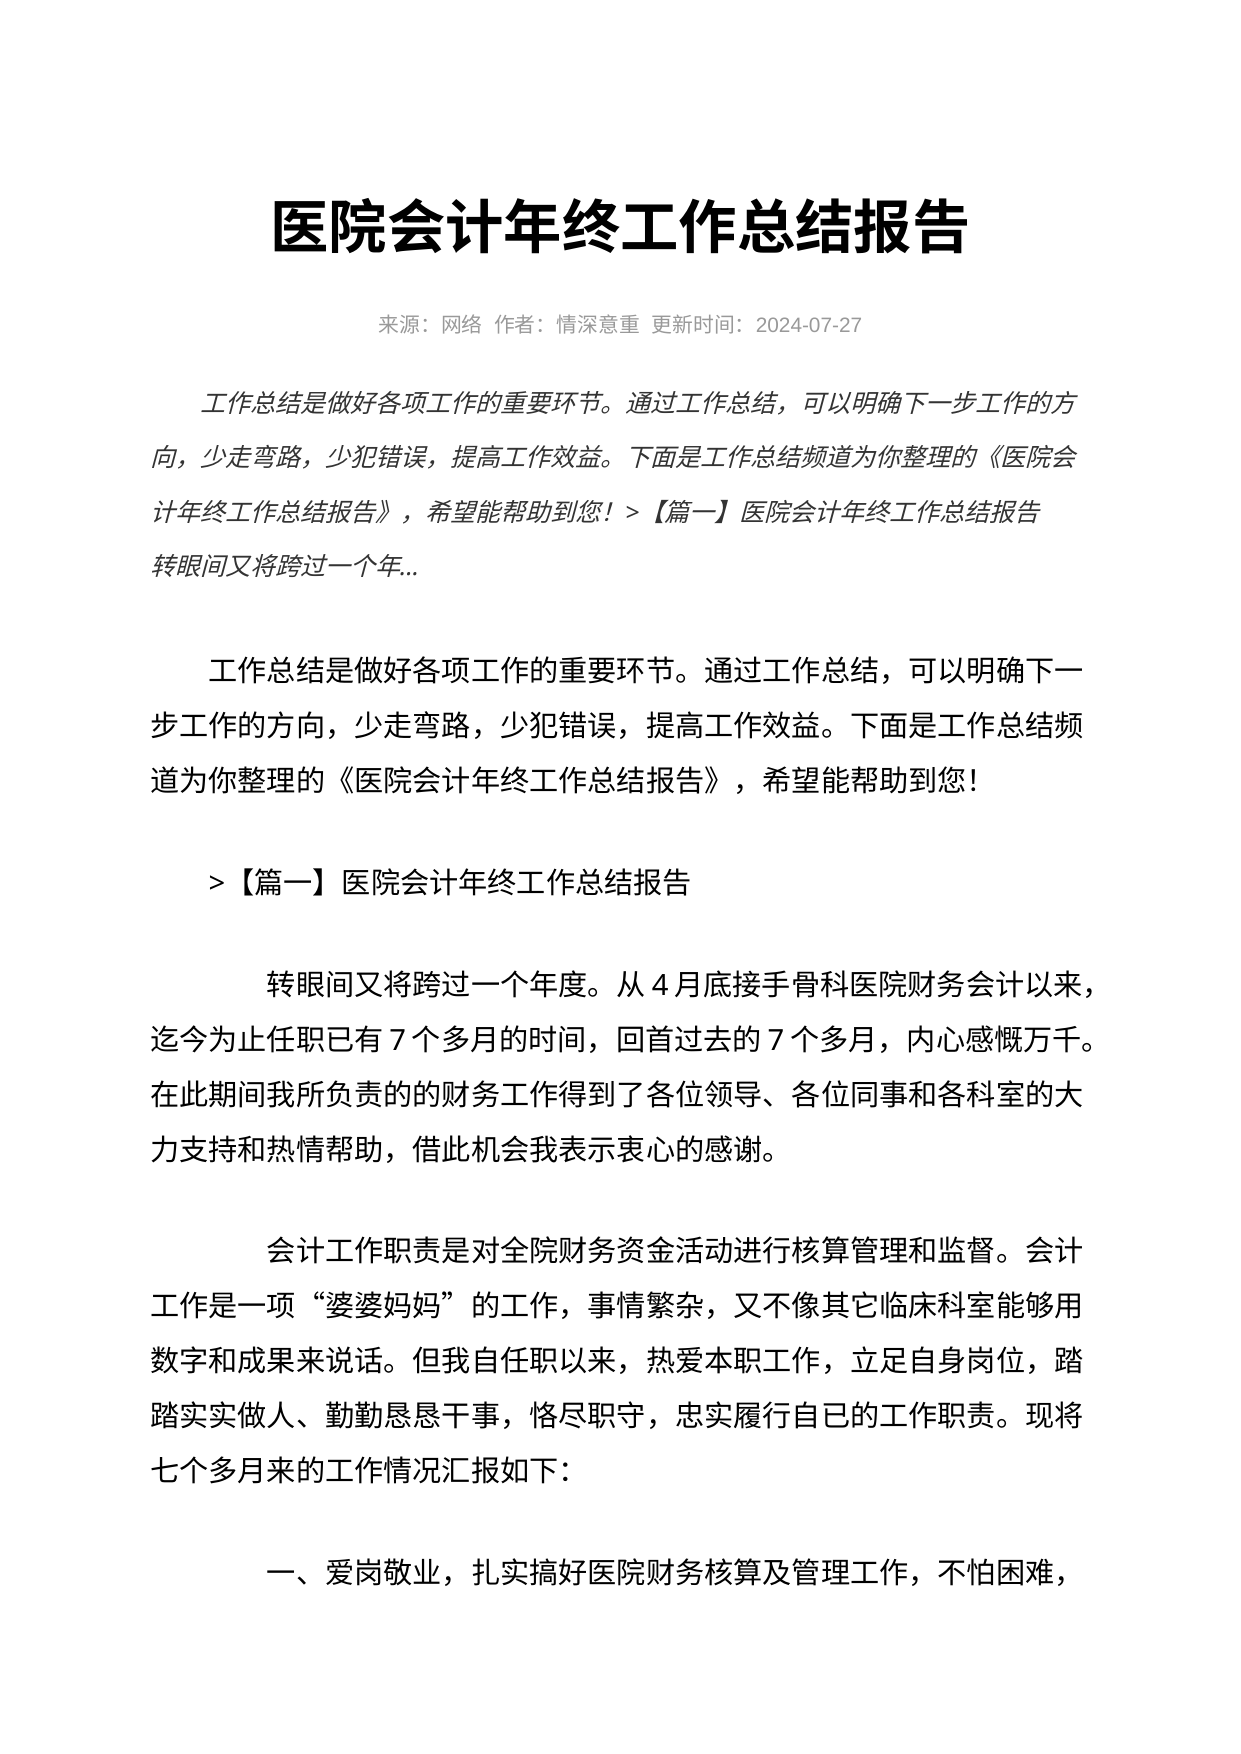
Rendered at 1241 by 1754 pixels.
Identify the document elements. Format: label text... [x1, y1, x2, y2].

text 工作总结是做好各项工作的重要环节。通过工作总结，可以明确下一步工作的方向，少走弯路，少犯错误，提高工作效益。下面是工作总结频道为你整理的《医院会计年终工作总结报告》，希望能帮助到您！ [150, 648, 1090, 800]
text 会计工作职责是对全院财务资金活动进行核算管理和监督。会计工作是一项“婆婆妈妈”的工作，事情繁杂，又不像其它临床科室能够用数字和成果来说话。但我自任职以来，热爱本职工作，立足自身岗位，踏踏实实做人、勤勤恳恳干事，恪尽职守，忠实履行自已的工作职责。现将七个多月来的工作情况汇报如下： [150, 1228, 1090, 1490]
text 转眼间又将跨过一个年度。从4月底接手骨科医院财务会计以来，迄今为止任职已有7个多月的时间，回首过去的7个多月，内心感慨万千。在此期间我所负责的的财务工作得到了各位领导、各位同事和各科室的大力支持和热情帮助，借此机会我表示衷心的感谢。 [150, 961, 1090, 1168]
text >【篇一】医院会计年终工作总结报告 [150, 859, 1090, 902]
text 来源：网络 作者：情深意重 更新时间：2024-07-27 [150, 313, 1090, 337]
text 工作总结是做好各项工作的重要环节。通过工作总结，可以明确下一步工作的方向，少走弯路，少犯错误，提高工作效益。下面是工作总结频道为你整理的《医院会计年终工作总结报告》，希望能帮助到您！>【篇一】医院会计年终工作总结报告 转眼间又将跨过一个年... [150, 383, 1090, 583]
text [150, 1549, 1090, 1592]
subtitle 医院会计年终工作总结报告 [150, 181, 1090, 266]
